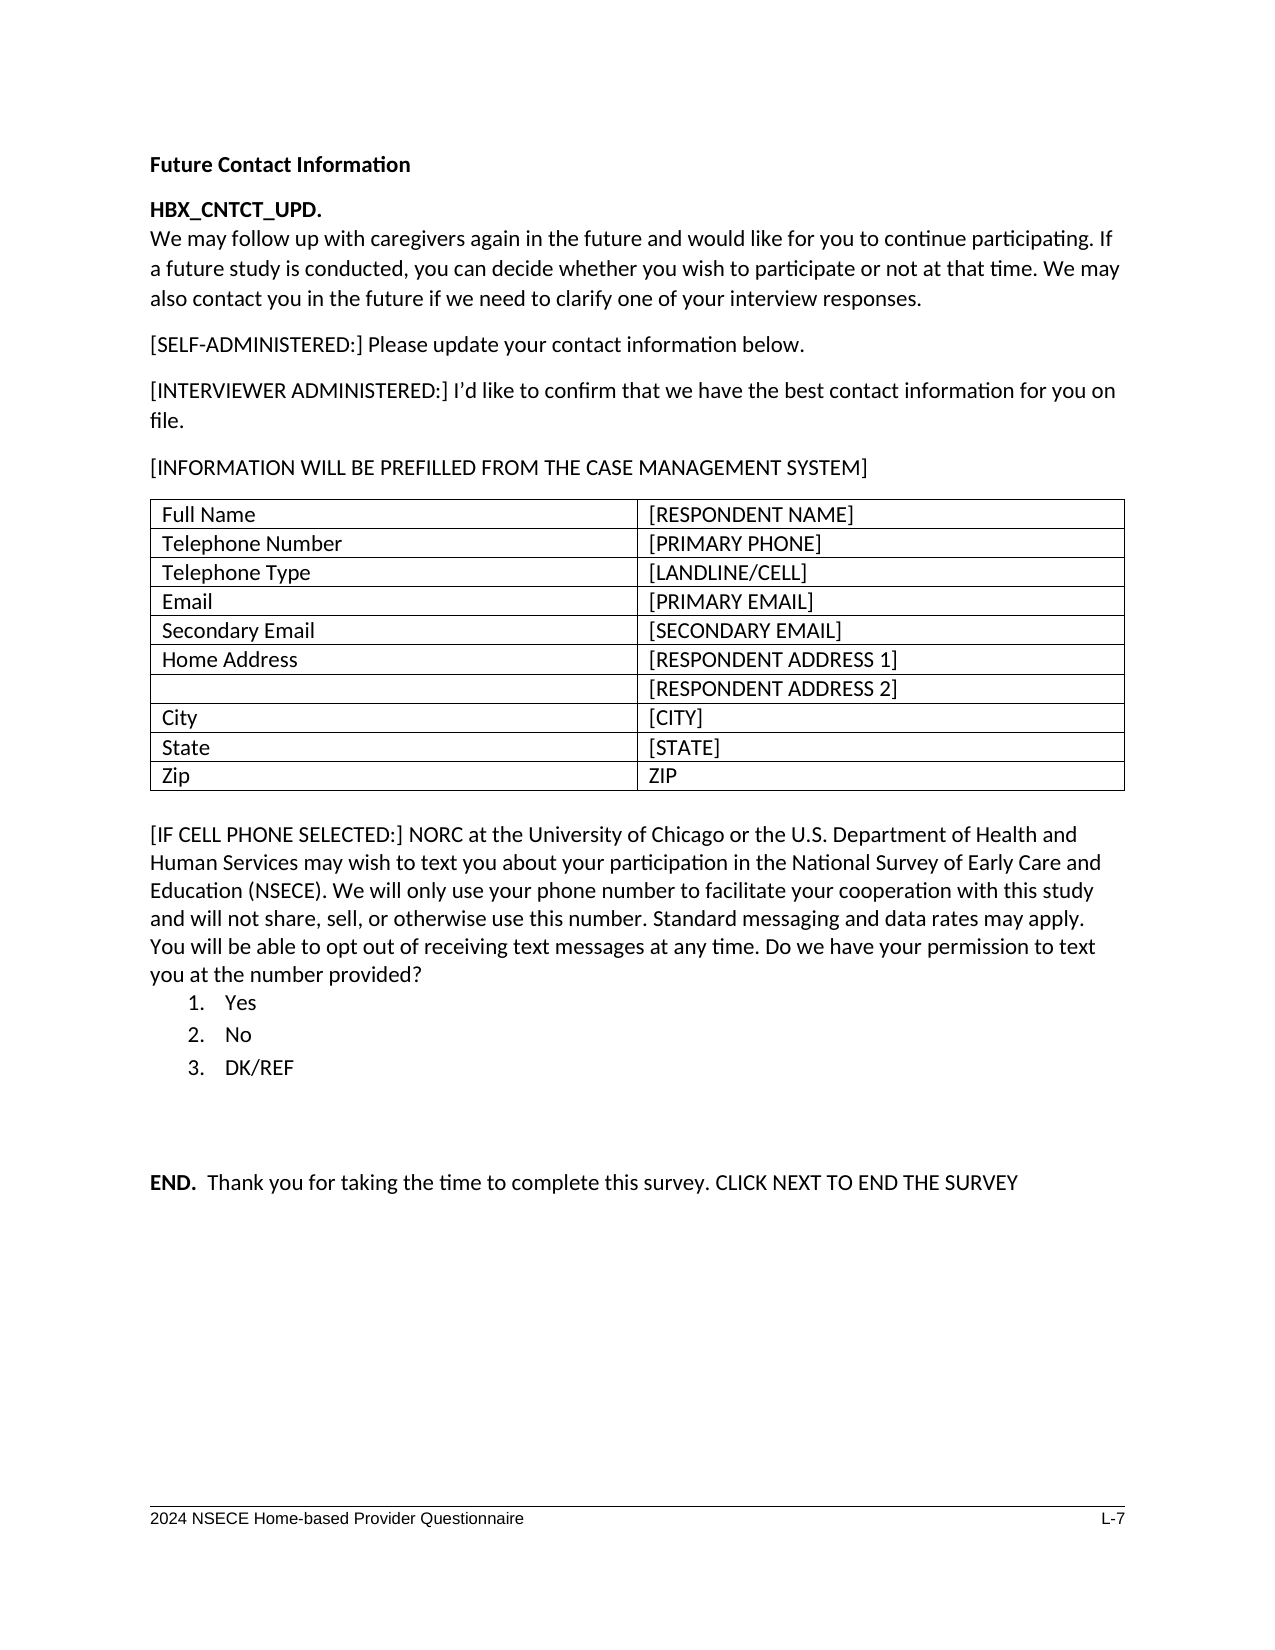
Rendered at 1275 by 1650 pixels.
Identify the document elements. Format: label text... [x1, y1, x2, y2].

table_cell Telephone Type [151, 558, 637, 586]
table_cell Home Address [151, 645, 637, 673]
table_cell [PRIMARY PHONE] [638, 529, 1124, 557]
table_cell City [151, 704, 637, 732]
table_cell Secondary Email [151, 616, 637, 644]
text END. Thank you for taking the time to complete this survey. CLICK NEXT TO END THE SURVEY [150, 1168, 1125, 1197]
table_cell [CITY] [638, 704, 1124, 732]
text Future Contact Information [150, 150, 1125, 178]
text [SELF-ADMINISTERED:] Please update your contact information below. [150, 330, 1125, 358]
table_cell [STATE] [638, 733, 1124, 761]
table_cell [151, 675, 637, 702]
text [INFORMATION WILL BE PREFILLED FROM THE CASE MANAGEMENT SYSTEM] [150, 453, 1125, 481]
table_cell Zip [151, 762, 637, 790]
text We may follow up with caregivers again in the future and would like for you to continue participating. If a future study is conducted, you can decide whether you wish to participate or not at that time. We may also contact you in the future if we need to clarify one of your interview responses. [150, 224, 1125, 312]
table_cell [SECONDARY EMAIL] [638, 616, 1124, 644]
table_cell [LANDLINE/CELL] [638, 558, 1124, 586]
table_cell Email [151, 587, 637, 615]
text HBX_CNTCT_UPD. [150, 195, 1125, 223]
table_cell [RESPONDENT ADDRESS 1] [638, 645, 1124, 673]
list Yes [187, 988, 1125, 1016]
table_cell State [151, 733, 637, 761]
list DK/REF [187, 1053, 1125, 1081]
text [INTERVIEWER ADMINISTERED:] I’d like to confirm that we have the best contact information for you on file. [150, 377, 1125, 434]
table_cell ZIP [638, 762, 1124, 790]
list No [187, 1020, 1125, 1048]
table_header Full Name [151, 500, 637, 528]
table_cell [RESPONDENT ADDRESS 2] [638, 675, 1124, 702]
text [IF CELL PHONE SELECTED:] NORC at the University of Chicago or the U.S. Department of Health and Human Services may wish to text you about your participation in the National Survey of Early Care and Education (NSECE). We will only use your phone number to facilitate your cooperation with this study and will not share, sell, or otherwise use this number. Standard messaging and data rates may apply. You will be able to opt out of receiving text messages at any time. Do we have your permission to text you at the number provided? [150, 820, 1125, 988]
table_cell Telephone Number [151, 529, 637, 557]
table_cell [PRIMARY EMAIL] [638, 587, 1124, 615]
table_header [RESPONDENT NAME] [638, 500, 1124, 528]
